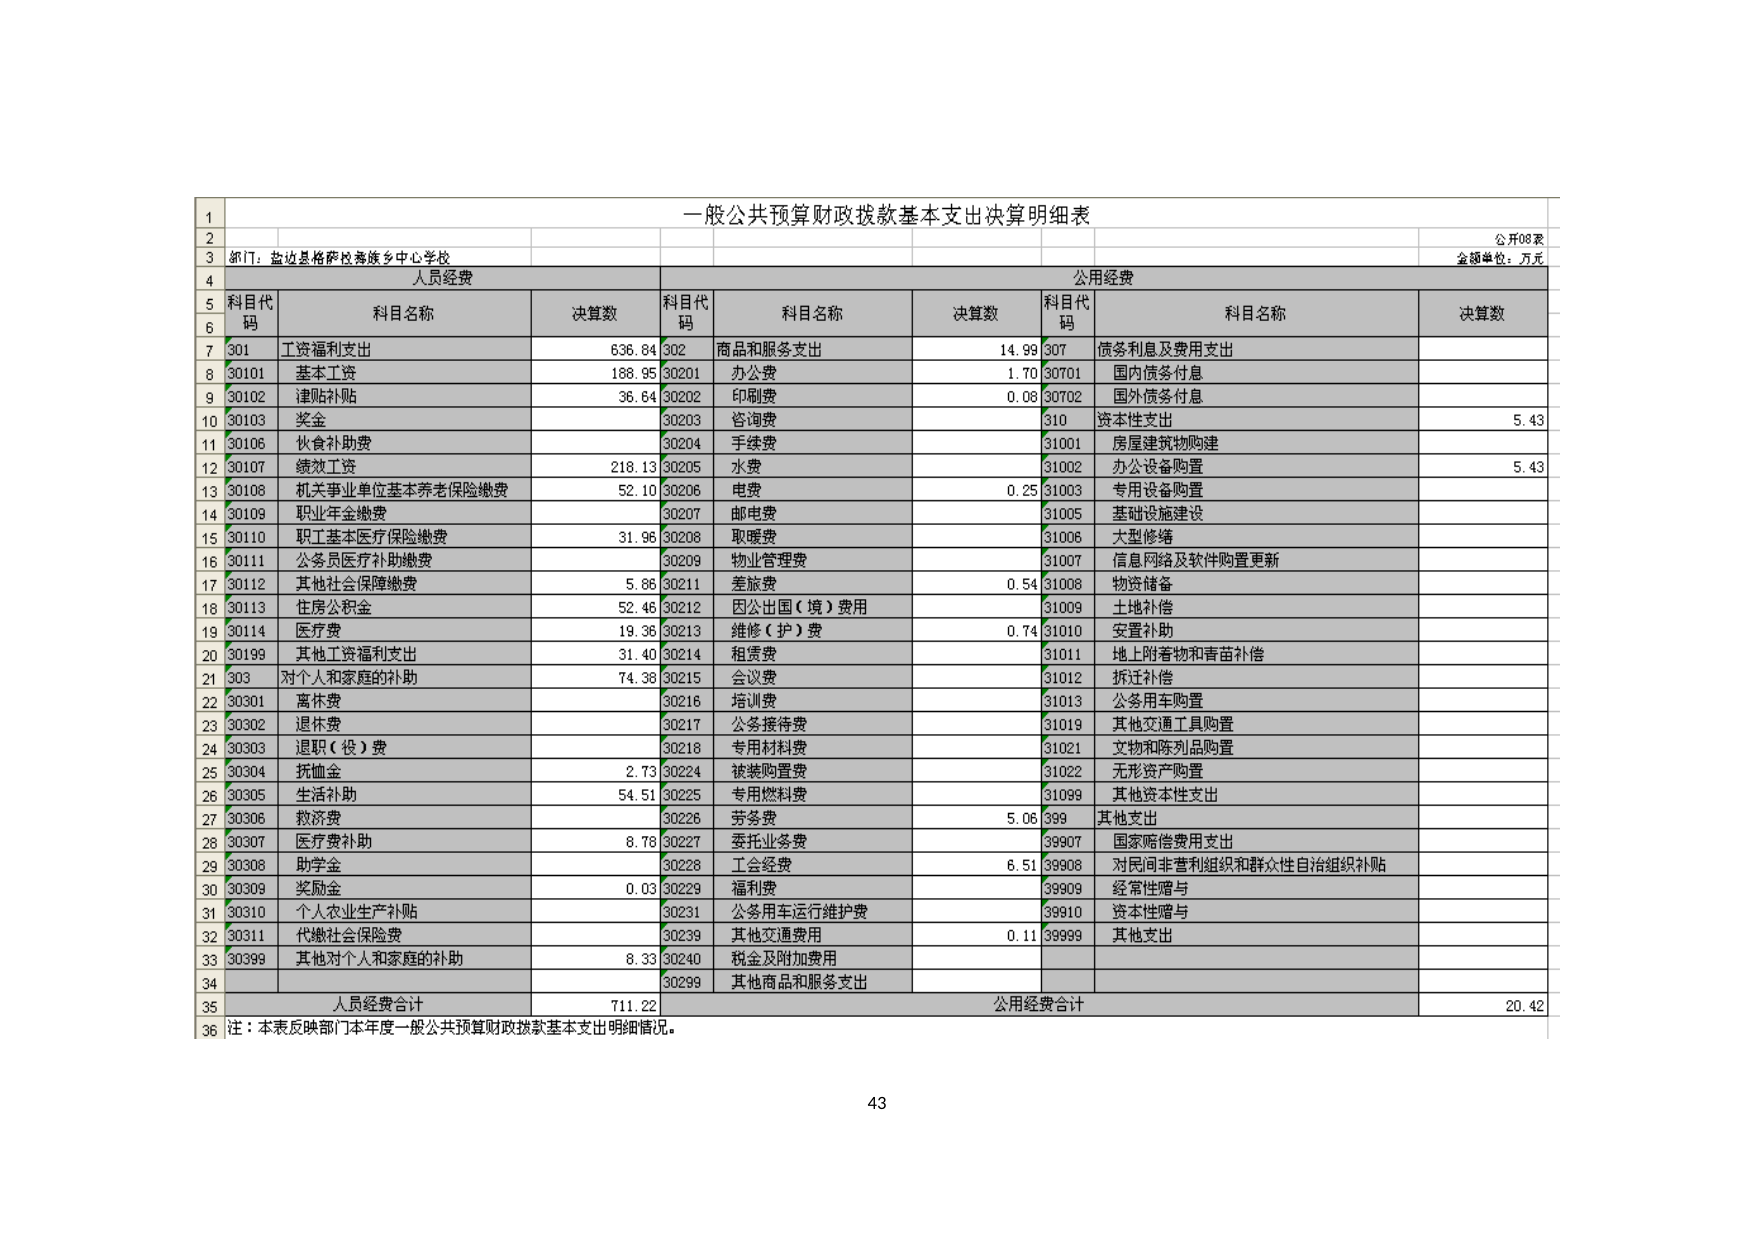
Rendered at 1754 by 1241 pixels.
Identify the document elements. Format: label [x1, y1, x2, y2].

picture [194, 197, 1560, 1039]
